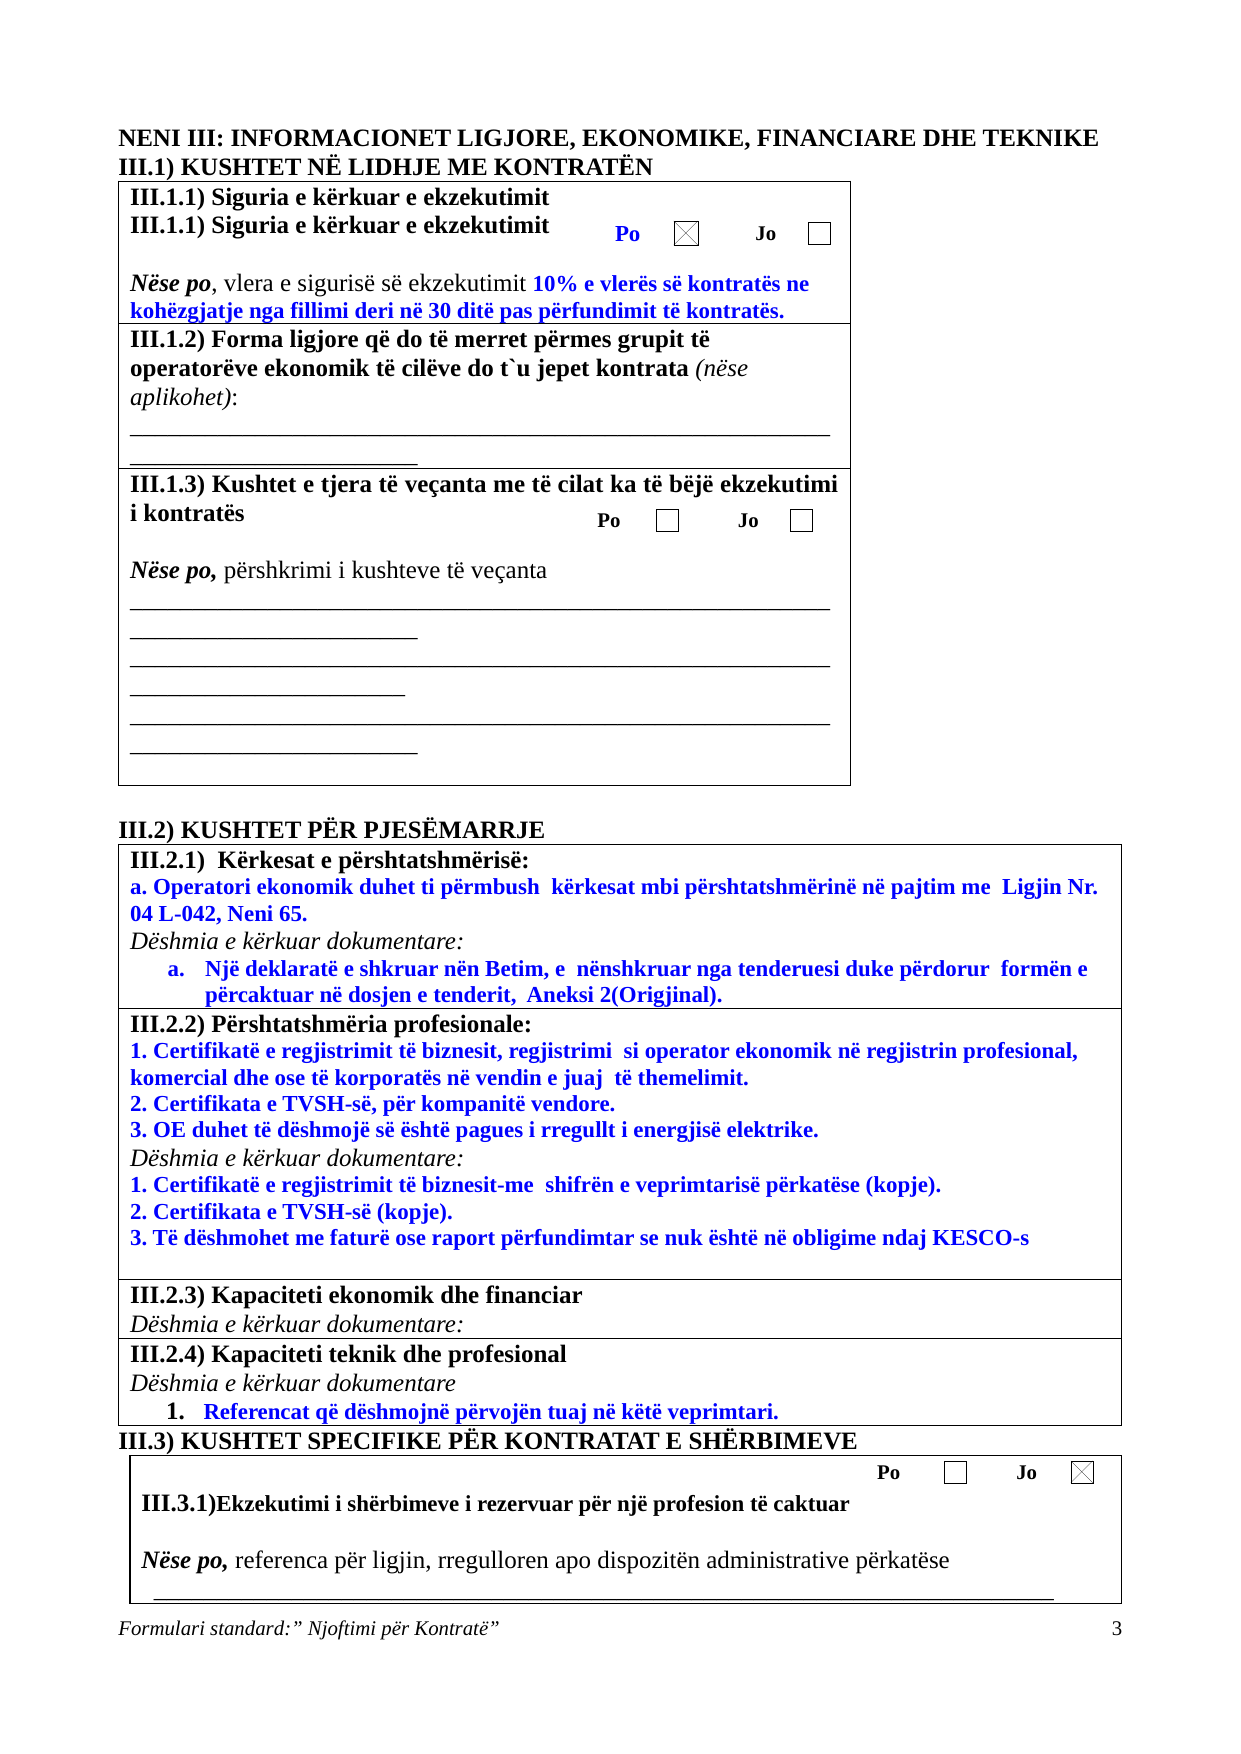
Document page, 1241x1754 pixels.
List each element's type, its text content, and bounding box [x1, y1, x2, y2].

table_cell III.2.2) Përshtatshmëria profesionale: 1. Certifikatë e regjistrimit të biznesit, regjistrimi si operator ekonomik në regjistrin profesional, komercial dhe ose të korporatës në vendin e juaj të themelimit. 2. Certifikata e TVSH-së, për kompanitë vendore. 3. OE duhet të dëshmojë së është pagues i rregullt i energjisë elektrike. Dëshmia e kërkuar dokumentare: 1. Certifikatë e regjistrimit të biznesit-me shifrën e veprimtarisë përkatëse (kopje). 2. Certifikata e TVSH-së (kopje). 3. Të dëshmohet me faturë ose raport përfundimtar se nuk është në obligime ndaj KESCO-s [119, 1009, 1121, 1279]
table_cell III.2.3) Kapaciteti ekonomik dhe financiar Dëshmia e kërkuar dokumentare: [119, 1280, 1121, 1338]
text III.1) KUSHTET NË LIDHJE ME KONTRATËN [118, 152, 1122, 181]
table_cell III.1.3) Kushtet e tjera të veçanta me të cilat ka të bëjë ekzekutimi i kontratës Nëse po, përshkrimi i kushteve të veçanta _______________________________________________________________________________ ______________________________________________________________________________ _______________________________________________________________________________ [119, 469, 850, 785]
table_cell III.2.4) Kapaciteti teknik dhe profesional Dëshmia e kërkuar dokumentare Referencat që dëshmojnë përvojën tuaj në këtë veprimtari. [119, 1339, 1121, 1425]
text III.3) KUSHTET SPECIFIKE PËR KONTRATAT E SHËRBIMEVE [118, 1426, 1122, 1455]
table_cell III.1.2) Forma ligjore që do të merret përmes grupit të operatorëve ekonomik të cilëve do t`u jepet kontrata (nëse aplikohet): _______________________________________________________________________________ [119, 324, 850, 468]
table_header III.1.1) Siguria e kërkuar e ekzekutimit III.1.1) Siguria e kërkuar e ekzekutimit Nëse po, vlera e sigurisë së ekzekutimit 10% e vlerës së kontratës ne kohëzgjatje nga fillimi deri në 30 ditë pas përfundimit të kontratës. [119, 182, 850, 323]
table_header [131, 1456, 1121, 1603]
text III.2) KUSHTET PËR PJESËMARRJE [118, 815, 1122, 844]
table_header III.2.1) Kërkesat e përshtatshmërisë: a. Operatori ekonomik duhet ti përmbush kërkesat mbi përshtatshmërinë në pajtim me Ligjin Nr. 04 L-042, Neni 65. Dëshmia e kërkuar dokumentare: Një deklaratë e shkruar nën Betim, e nënshkruar nga tenderuesi duke përdorur formën e përcaktuar në dosjen e tenderit, Aneksi 2(Origjinal). [119, 845, 1121, 1008]
text NENI III: INFORMACIONET LIGJORE, EKONOMIKE, FINANCIARE DHE TEKNIKE [118, 123, 1122, 152]
